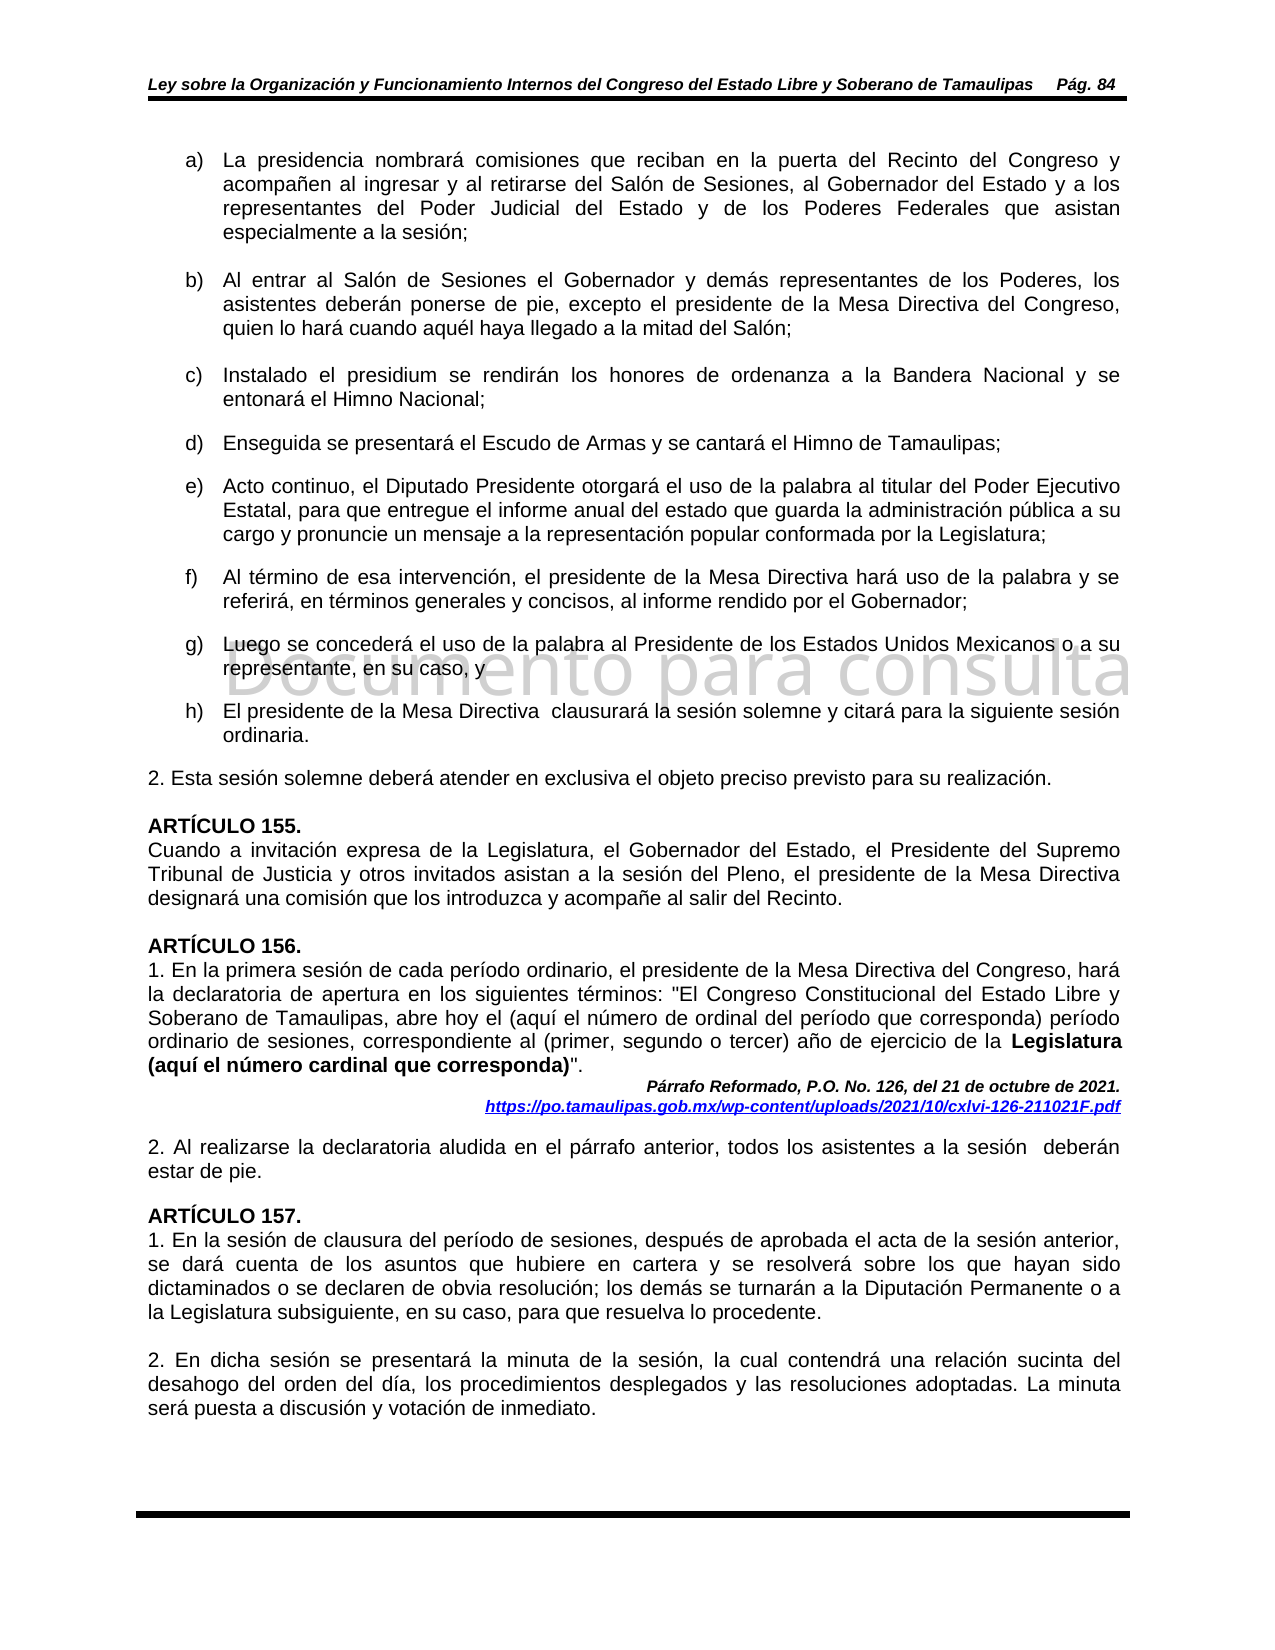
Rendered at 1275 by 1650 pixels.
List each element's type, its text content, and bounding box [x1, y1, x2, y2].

text ARTÍCULO 155. [148, 814, 1122, 838]
list Instalado el presidium se rendirán los honores de ordenanza a la Bandera Nacional y se entonará el Himno Nacional; [185, 363, 1122, 411]
list Enseguida se presentará el Escudo de Armas y se cantará el Himno de Tamaulipas; [185, 430, 1122, 454]
text https://po.tamaulipas.gob.mx/wp-content/uploads/2021/10/cxlvi-126-211021F.pdf [148, 1096, 1122, 1116]
text 1. En la sesión de clausura del período de sesiones, después de aprobada el acta de la sesión anterior, se dará cuenta de los asuntos que hubiere en cartera y se resolverá sobre los que hayan sido dictaminados o se declaren de obvia resolución; los demás se turnarán a la Diputación Permanente o a la Legislatura subsiguiente, en su caso, para que resuelva lo procedente. [148, 1228, 1122, 1324]
list Acto continuo, el Diputado Presidente otorgará el uso de la palabra al titular del Poder Ejecutivo Estatal, para que entregue el informe anual del estado que guarda la administración pública a su cargo y pronuncie un mensaje a la representación popular conformada por la Legislatura; [185, 473, 1122, 545]
text Cuando a invitación expresa de la Legislatura, el Gobernador del Estado, el Presidente del Supremo Tribunal de Justicia y otros invitados asistan a la sesión del Pleno, el presidente de la Mesa Directiva designará una comisión que los introduzca y acompañe al salir del Recinto. [148, 838, 1122, 909]
text 2. Esta sesión solemne deberá atender en exclusiva el objeto preciso previsto para su realización. [148, 766, 1122, 790]
text 2. Al realizarse la declaratoria aludida en el párrafo anterior, todos los asistentes a la sesión deberán estar de pie. [148, 1135, 1122, 1183]
list La presidencia nombrará comisiones que reciban en la puerta del Recinto del Congreso y acompañen al ingresar y al retirarse del Salón de Sesiones, al Gobernador del Estado y a los representantes del Poder Judicial del Estado y de los Poderes Federales que asistan especialmente a la sesión; [185, 148, 1122, 243]
text ARTÍCULO 156. [148, 933, 1122, 957]
text 2. En dicha sesión se presentará la minuta de la sesión, la cual contendrá una relación sucinta del desahogo del orden del día, los procedimientos desplegados y las resoluciones adoptadas. La minuta será puesta a discusión y votación de inmediato. [148, 1348, 1122, 1420]
text 1. En la primera sesión de cada período ordinario, el presidente de la Mesa Directiva del Congreso, hará la declaratoria de apertura en los siguientes términos: "El Congreso Constitucional del Estado Libre y Soberano de Tamaulipas, abre hoy el (aquí el número de ordinal del período que corresponda) período ordinario de sesiones, correspondiente al (primer, segundo o tercer) año de ejercicio de la Legislatura (aquí el número cardinal que corresponda)". [148, 957, 1122, 1077]
list Al entrar al Salón de Sesiones el Gobernador y demás representantes de los Poderes, los asistentes deberán ponerse de pie, excepto el presidente de la Mesa Directiva del Congreso, quien lo hará cuando aquél haya llegado a la mitad del Salón; [185, 267, 1122, 339]
text Párrafo Reformado, P.O. No. 126, del 21 de octubre de 2021. [148, 1077, 1122, 1096]
list El presidente de la Mesa Directiva clausurará la sesión solemne y citará para la siguiente sesión ordinaria. [185, 699, 1122, 747]
list Luego se concederá el uso de la palabra al Presidente de los Estados Unidos Mexicanos o a su representante, en su caso, y [185, 632, 1122, 679]
text ARTÍCULO 157. [148, 1204, 1122, 1228]
list Al término de esa intervención, el presidente de la Mesa Directiva hará uso de la palabra y se referirá, en términos generales y concisos, al informe rendido por el Gobernador; [185, 564, 1122, 612]
